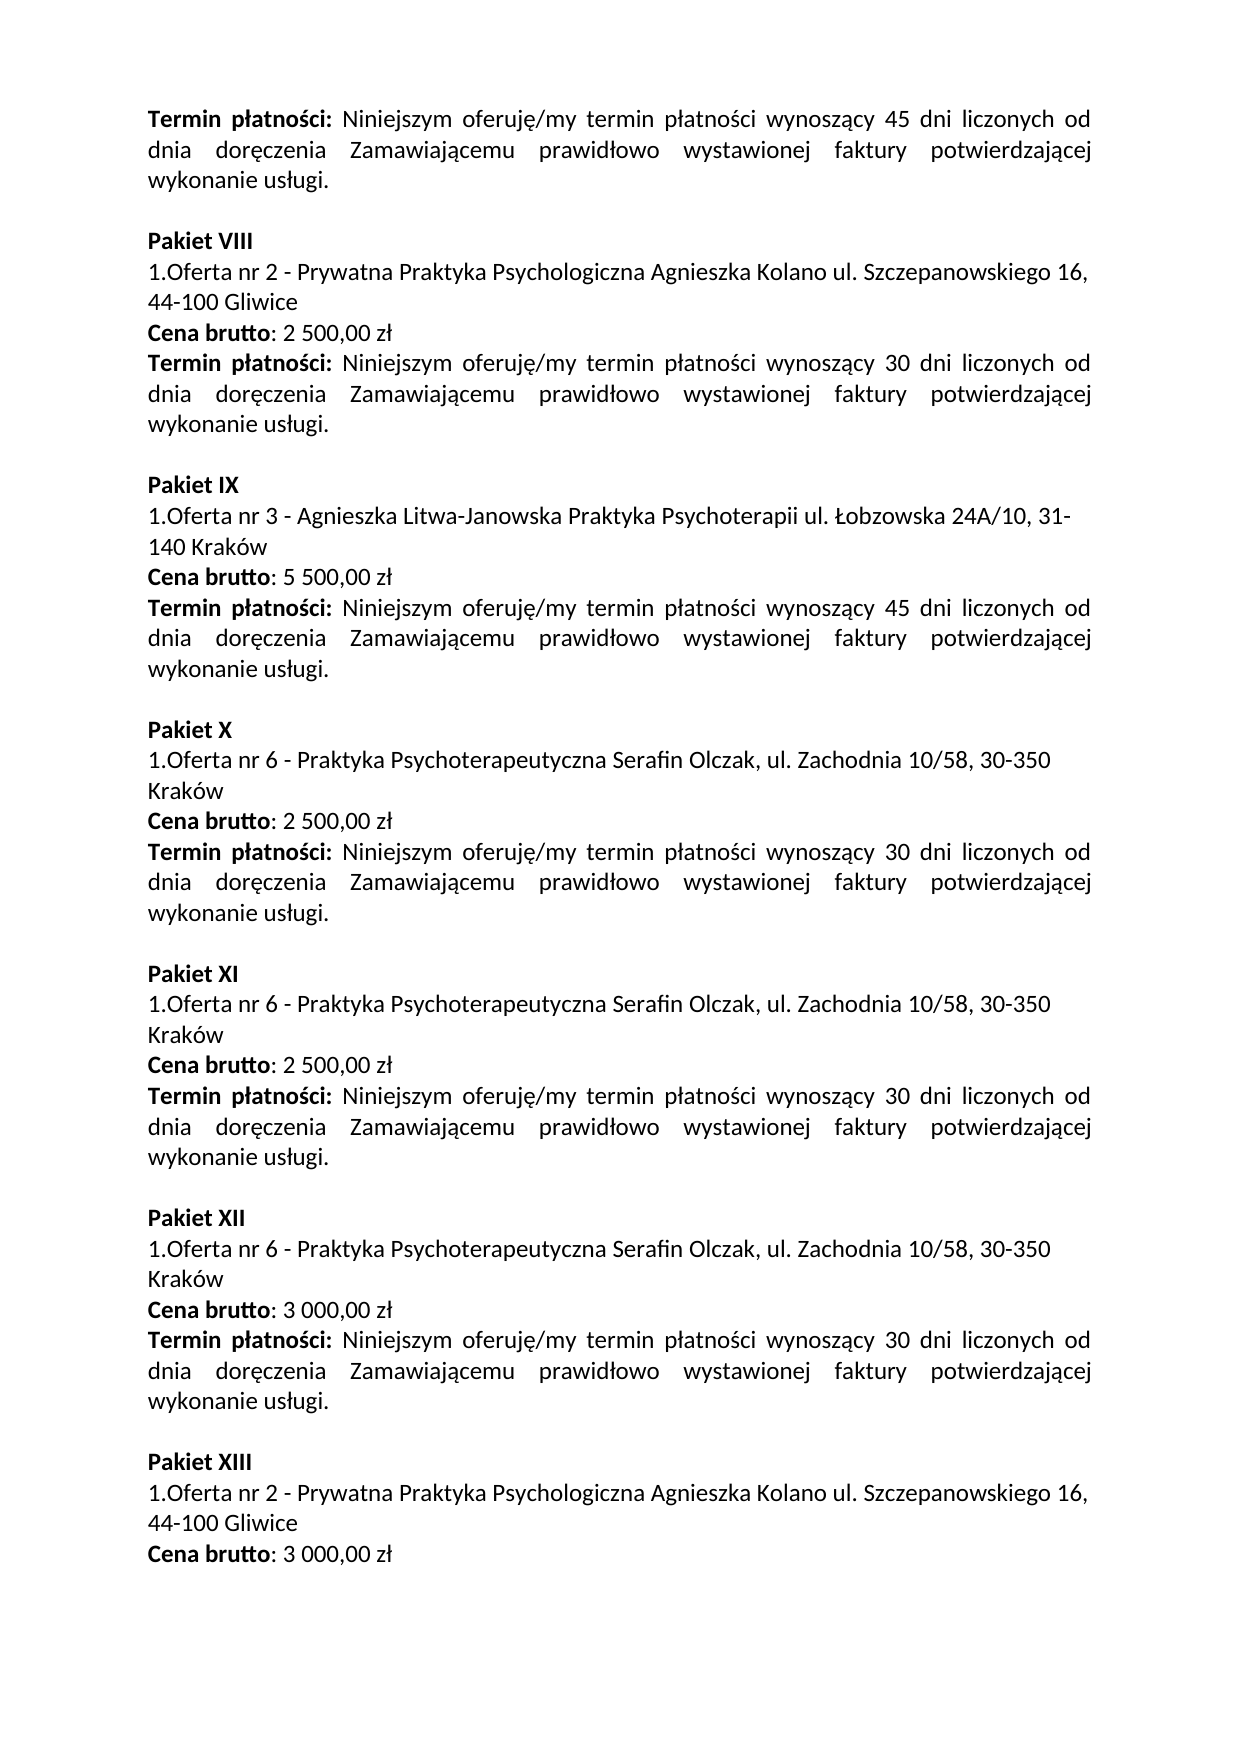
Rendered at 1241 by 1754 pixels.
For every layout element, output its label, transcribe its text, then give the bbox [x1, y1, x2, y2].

text Cena brutto: 5 500,00 zł [148, 561, 1093, 592]
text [148, 1324, 1093, 1416]
text Pakiet X [148, 714, 1093, 744]
text Pakiet XIII [148, 1446, 1093, 1477]
text 1.Oferta nr 2 - Prywatna Praktyka Psychologiczna Agnieszka Kolano ul. Szczepanowskiego 16, 44-100 Gliwice [148, 256, 1093, 317]
text Cena brutto: 2 500,00 zł [148, 805, 1093, 836]
text Cena brutto: 3 000,00 zł [148, 1538, 1093, 1568]
text 1.Oferta nr 2 - Prywatna Praktyka Psychologiczna Agnieszka Kolano ul. Szczepanowskiego 16, 44-100 Gliwice [148, 1477, 1093, 1538]
text Termin płatności: Niniejszym oferuję/my termin płatności wynoszący 45 dni liczonych od dnia doręczenia Zamawiającemu prawidłowo wystawionej faktury potwierdzającej wykonanie usługi. [148, 103, 1093, 195]
text Pakiet IX [148, 470, 1093, 500]
text Pakiet VIII [148, 226, 1093, 256]
text Cena brutto: 3 000,00 zł [148, 1294, 1093, 1324]
text Termin płatności: Niniejszym oferuję/my termin płatności wynoszący 45 dni liczonych od dnia doręczenia Zamawiającemu prawidłowo wystawionej faktury potwierdzającej wykonanie usługi. [148, 592, 1093, 683]
text 1.Oferta nr 6 - Praktyka Psychoterapeutyczna Serafin Olczak, ul. Zachodnia 10/58, 30-350 Kraków [148, 1233, 1093, 1294]
text 1.Oferta nr 3 - Agnieszka Litwa-Janowska Praktyka Psychoterapii ul. Łobzowska 24A/10, 31-140 Kraków [148, 500, 1093, 561]
text Cena brutto: 2 500,00 zł [148, 317, 1093, 348]
text 1.Oferta nr 6 - Praktyka Psychoterapeutyczna Serafin Olczak, ul. Zachodnia 10/58, 30-350 Kraków [148, 744, 1093, 805]
text Pakiet XII [148, 1202, 1093, 1233]
text Pakiet XI [148, 958, 1093, 988]
text Cena brutto: 2 500,00 zł [148, 1049, 1093, 1080]
text 1.Oferta nr 6 - Praktyka Psychoterapeutyczna Serafin Olczak, ul. Zachodnia 10/58, 30-350 Kraków [148, 988, 1093, 1049]
